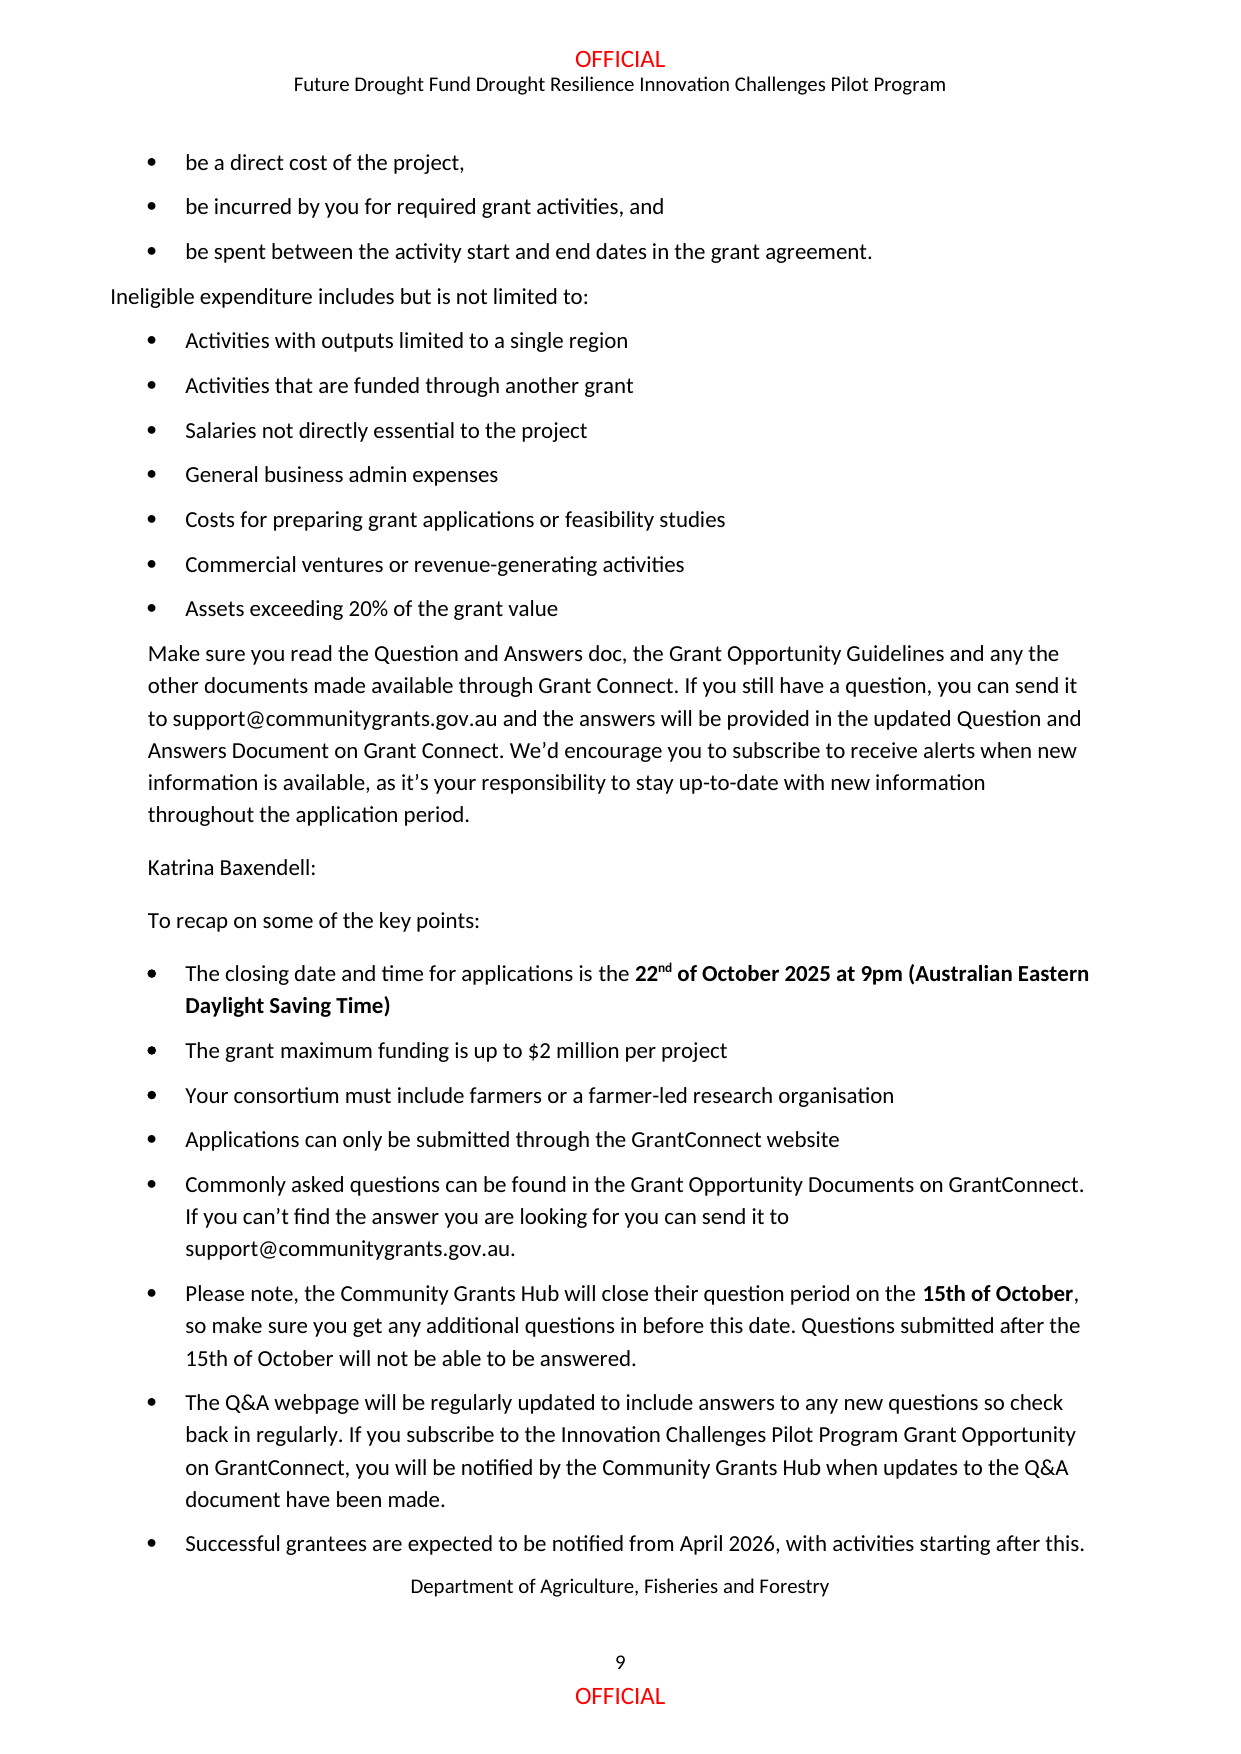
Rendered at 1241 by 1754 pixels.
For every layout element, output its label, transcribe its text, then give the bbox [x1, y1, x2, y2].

list Activities that are funded through another grant [148, 371, 1092, 399]
list The closing date and time for applications is the 22nd of October 2025 at 9pm (Australian Eastern Daylight Saving Time) [148, 959, 1092, 1019]
list Applications can only be submitted through the GrantConnect website [148, 1126, 1092, 1153]
list Costs for preparing grant applications or feasibility studies [148, 505, 1092, 533]
list be a direct cost of the project, [148, 148, 1092, 176]
list Commonly asked questions can be found in the Grant Opportunity Documents on GrantConnect. If you can’t find the answer you are looking for you can send it to support@communitygrants.gov.au. [148, 1170, 1092, 1263]
list General business admin expenses [148, 461, 1092, 488]
list Please note, the Community Grants Hub will close their question period on the 15th of October, so make sure you get any additional questions in before this date. Questions submitted after the 15th of October will not be able to be answered. [148, 1279, 1092, 1372]
list Assets exceeding 20% of the grant value [148, 594, 1092, 623]
text To recap on some of the key points: [148, 906, 1092, 934]
list be spent between the activity start and end dates in the grant agreement. [148, 237, 1092, 265]
list Your consortium must include farmers or a farmer-led research organisation [148, 1081, 1092, 1109]
list Commercial ventures or revenue-generating activities [148, 550, 1092, 578]
list Successful grantees are expected to be notified from April 2026, with activities starting after this. [148, 1529, 1092, 1558]
list The grant maximum funding is up to $2 million per project [148, 1036, 1092, 1064]
list The Q&A webpage will be regularly updated to include answers to any new questions so check back in regularly. If you subscribe to the Innovation Challenges Pilot Program Grant Opportunity on GrantConnect, you will be notified by the Community Grants Hub when updates to the Q&A document have been made. [148, 1388, 1092, 1513]
text Katrina Baxendell: [148, 853, 1092, 881]
list Activities with outputs limited to a single region [148, 326, 1092, 354]
list Ineligible expenditure includes but is not limited to: [110, 282, 1092, 310]
list Salaries not directly essential to the project [148, 416, 1092, 444]
list be incurred by you for required grant activities, and [148, 192, 1092, 220]
text Make sure you read the Question and Answers doc, the Grant Opportunity Guidelines and any the other documents made available through Grant Connect. If you still have a question, you can send it to support@communitygrants.gov.au and the answers will be provided in the updated Question and Answers Document on Grant Connect. We’d encourage you to subscribe to receive alerts when new information is available, as it’s your responsibility to stay up-to-date with new information throughout the application period. [148, 639, 1092, 828]
